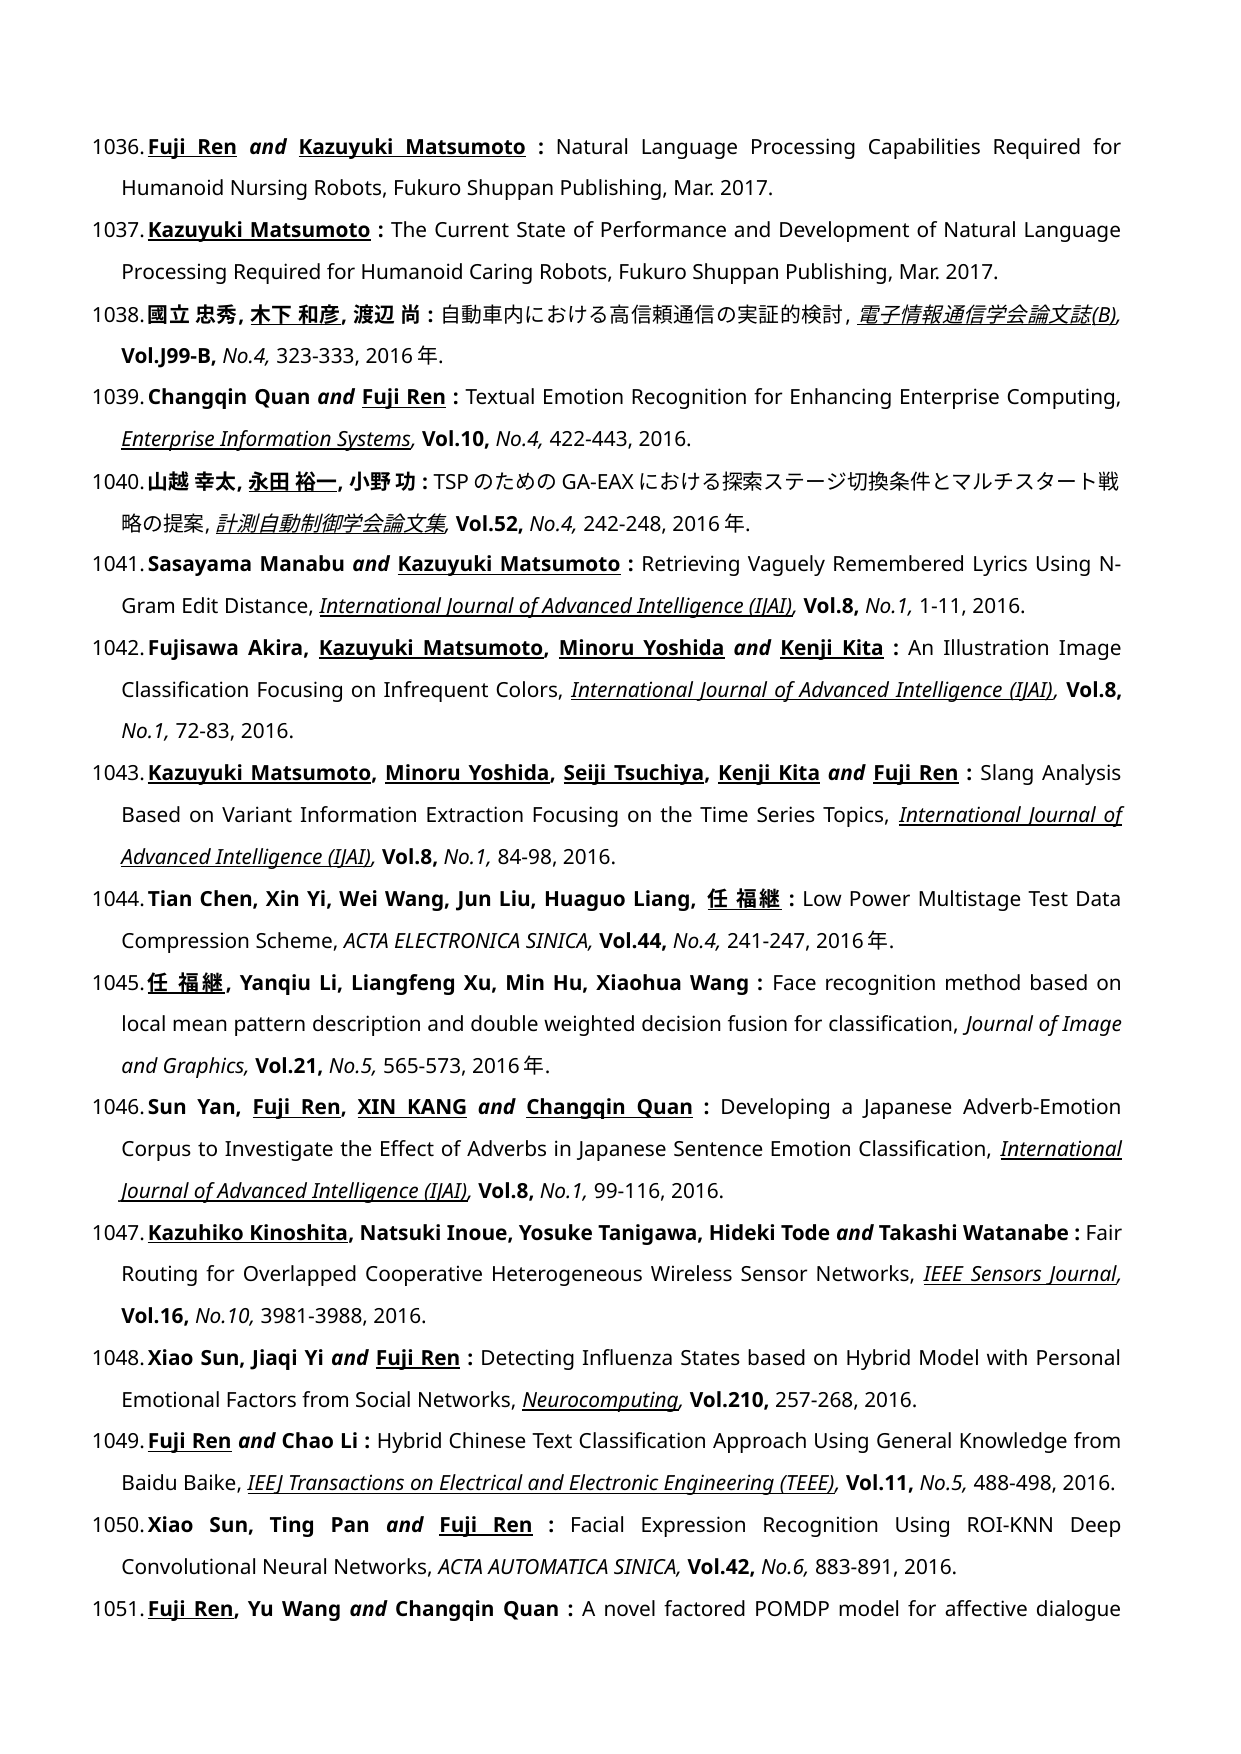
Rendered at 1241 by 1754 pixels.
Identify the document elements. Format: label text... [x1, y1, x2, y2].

list 任 福継, Yanqiu Li, Liangfeng Xu, Min Hu, Xiaohua Wang : Face recognition method based on local mean pattern description and double weighted decision fusion for classification, Journal of Image and Graphics, Vol.21, No.5, 565-573, 2016年. [92, 961, 1122, 1086]
list Fuji Ren and Kazuyuki Matsumoto : Natural Language Processing Capabilities Required for Humanoid Nursing Robots, Fukuro Shuppan Publishing, Mar. 2017. [92, 125, 1122, 209]
list Kazuhiko Kinoshita, Natsuki Inoue, Yosuke Tanigawa, Hideki Tode and Takashi Watanabe : Fair Routing for Overlapped Cooperative Heterogeneous Wireless Sensor Networks, IEEE Sensors Journal, Vol.16, No.10, 3981-3988, 2016. [92, 1211, 1122, 1336]
list Xiao Sun, Jiaqi Yi and Fuji Ren : Detecting Influenza States based on Hybrid Model with Personal Emotional Factors from Social Networks, Neurocomputing, Vol.210, 257-268, 2016. [92, 1336, 1122, 1420]
list 國立 忠秀, 木下 和彦, 渡辺 尚 : 自動車内における高信頼通信の実証的検討, 電子情報通信学会論文誌(B), Vol.J99-B, No.4, 323-333, 2016年. [92, 292, 1122, 376]
list Kazuyuki Matsumoto, Minoru Yoshida, Seiji Tsuchiya, Kenji Kita and Fuji Ren : Slang Analysis Based on Variant Information Extraction Focusing on the Time Series Topics, International Journal of Advanced Intelligence (IJAI), Vol.8, No.1, 84-98, 2016. [92, 752, 1122, 877]
list Kazuyuki Matsumoto : The Current State of Performance and Development of Natural Language Processing Required for Humanoid Caring Robots, Fukuro Shuppan Publishing, Mar. 2017. [92, 209, 1122, 292]
list Fujisawa Akira, Kazuyuki Matsumoto, Minoru Yoshida and Kenji Kita : An Illustration Image Classification Focusing on Infrequent Colors, International Journal of Advanced Intelligence (IJAI), Vol.8, No.1, 72-83, 2016. [92, 626, 1122, 752]
list Tian Chen, Xin Yi, Wei Wang, Jun Liu, Huaguo Liang, 任 福継 : Low Power Multistage Test Data Compression Scheme, ACTA ELECTRONICA SINICA, Vol.44, No.4, 241-247, 2016年. [92, 877, 1122, 961]
list Xiao Sun, Ting Pan and Fuji Ren : Facial Expression Recognition Using ROI-KNN Deep Convolutional Neural Networks, ACTA AUTOMATICA SINICA, Vol.42, No.6, 883-891, 2016. [92, 1503, 1122, 1587]
list Sun Yan, Fuji Ren, XIN KANG and Changqin Quan : Developing a Japanese Adverb-Emotion Corpus to Investigate the Effect of Adverbs in Japanese Sentence Emotion Classification, International Journal of Advanced Intelligence (IJAI), Vol.8, No.1, 99-116, 2016. [92, 1086, 1122, 1211]
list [92, 1587, 1122, 1629]
list Fuji Ren and Chao Li : Hybrid Chinese Text Classification Approach Using General Knowledge from Baidu Baike, IEEJ Transactions on Electrical and Electronic Engineering (TEEE), Vol.11, No.5, 488-498, 2016. [92, 1420, 1122, 1503]
list Sasayama Manabu and Kazuyuki Matsumoto : Retrieving Vaguely Remembered Lyrics Using N-Gram Edit Distance, International Journal of Advanced Intelligence (IJAI), Vol.8, No.1, 1-11, 2016. [92, 543, 1122, 626]
list 山越 幸太, 永田 裕一, 小野 功 : TSPのためのGA-EAXにおける探索ステージ切換条件とマルチスタート戦略の提案, 計測自動制御学会論文集, Vol.52, No.4, 242-248, 2016年. [92, 459, 1122, 543]
list Changqin Quan and Fuji Ren : Textual Emotion Recognition for Enhancing Enterprise Computing, Enterprise Information Systems, Vol.10, No.4, 422-443, 2016. [92, 376, 1122, 459]
